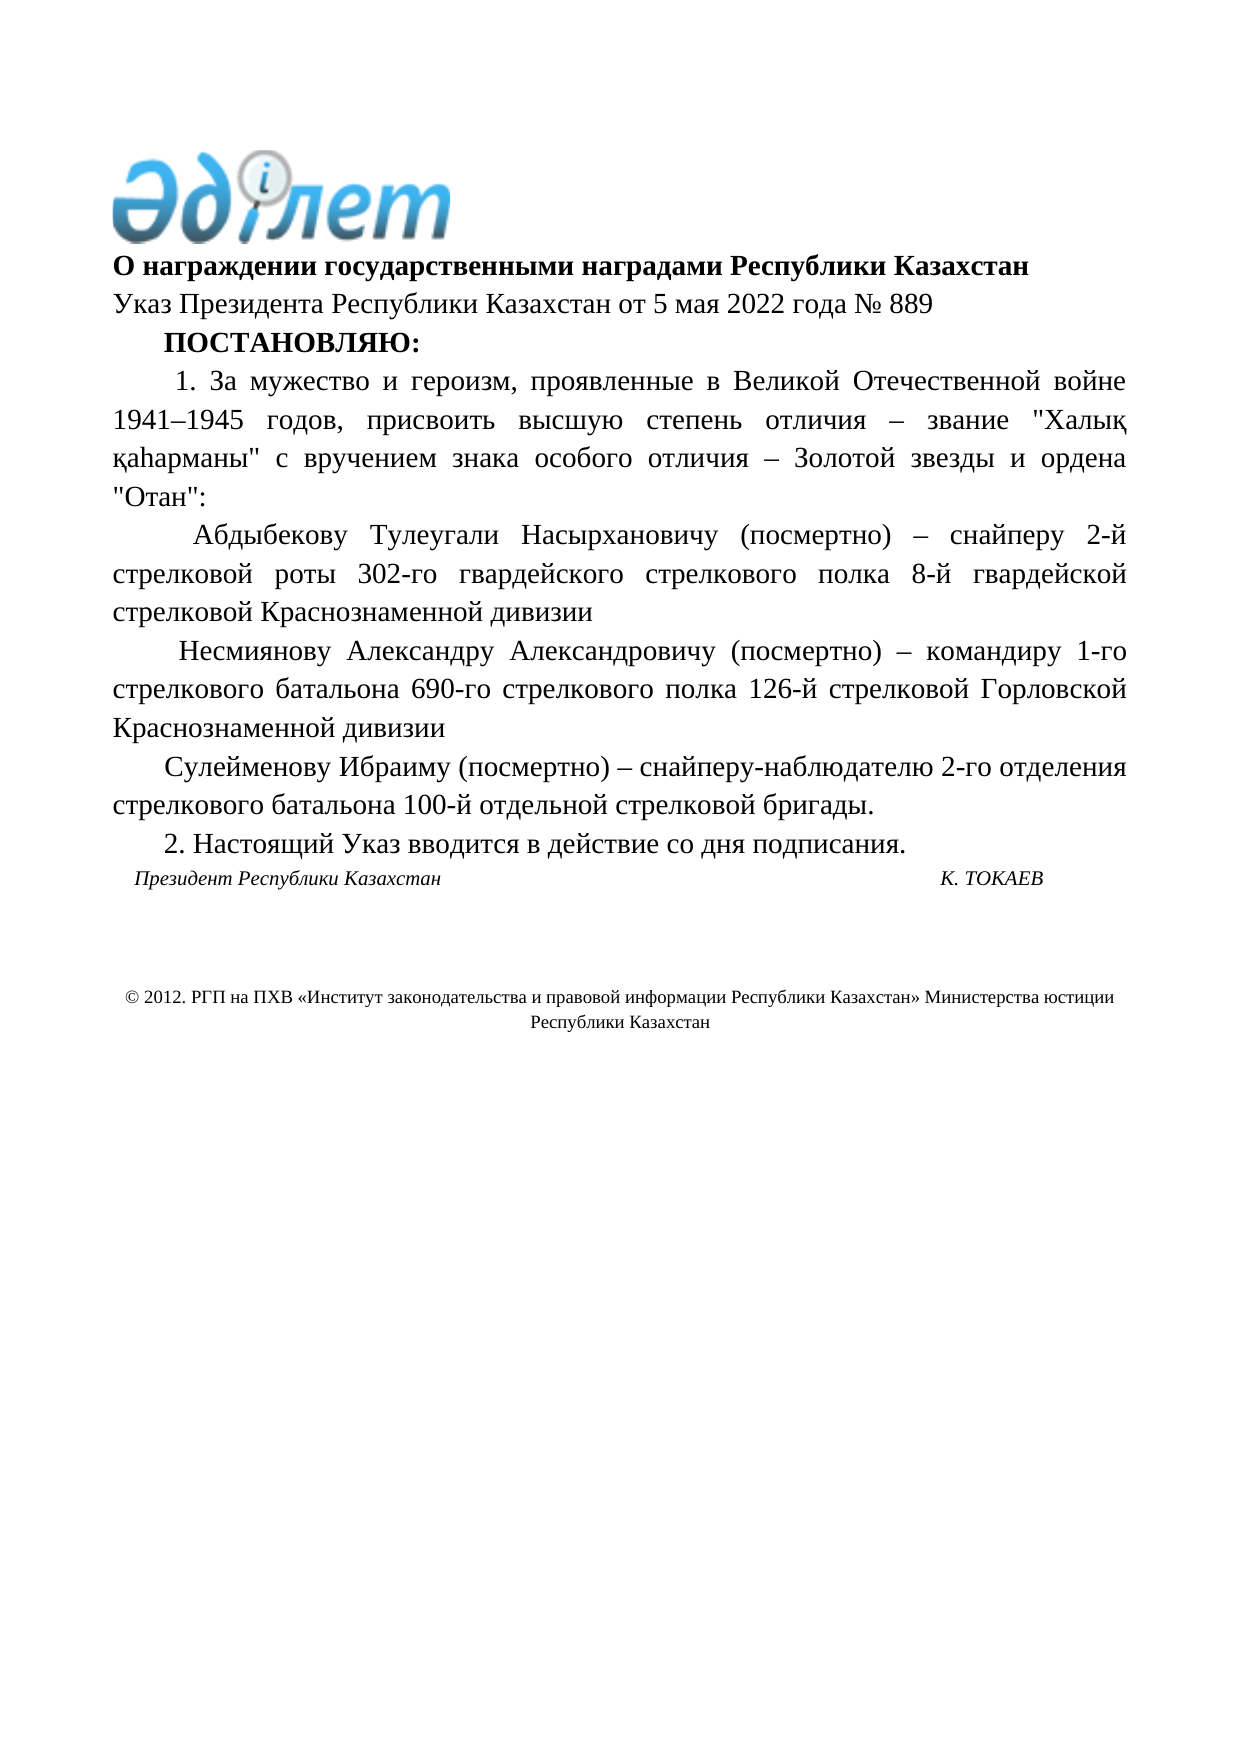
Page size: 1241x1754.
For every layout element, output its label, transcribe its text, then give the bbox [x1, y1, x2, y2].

text Абдыбекову Тулеугали Насырхановичу (посмертно) – снайперу 2-й стрелковой роты 302-го гвардейского стрелкового полка 8-й гвардейской стрелковой Краснознаменной дивизии [112, 517, 1128, 628]
text Несмиянову Александру Александровичу (посмертно) – командиру 1-го стрелкового батальона 690-го стрелкового полка 126-й стрелковой Горловской Краснознаменной дивизии [112, 633, 1128, 744]
text 1. За мужество и героизм, проявленные в Великой Отечественной войне 1941–1945 годов, присвоить высшую степень отличия – звание "Халық қаһарманы" с вручением знака особого отличия – Золотой звезды и ордена "Отан": [112, 363, 1128, 512]
table_header Президент Республики Казахстан [101, 864, 939, 895]
picture [112, 150, 451, 244]
text © 2012. РГП на ПХВ «Институт законодательства и правовой информации Республики Казахстан» Министерства юстиции Республики Казахстан [112, 986, 1128, 1032]
text Сулейменову Ибраиму (посмертно) – снайперу-наблюдателю 2-го отделения стрелкового батальона 100-й отдельной стрелковой бригады. [112, 749, 1128, 821]
text Указ Президента Республики Казахстан от 5 мая 2022 года № 889 [112, 286, 1128, 320]
text О награждении государственными наградами Республики Казахстан [112, 248, 1128, 281]
table_header К. ТОКАЕВ [939, 864, 1240, 895]
text ПОСТАНОВЛЯЮ: [112, 325, 1128, 358]
text 2. Настоящий Указ вводится в действие со дня подписания. [112, 826, 1128, 859]
